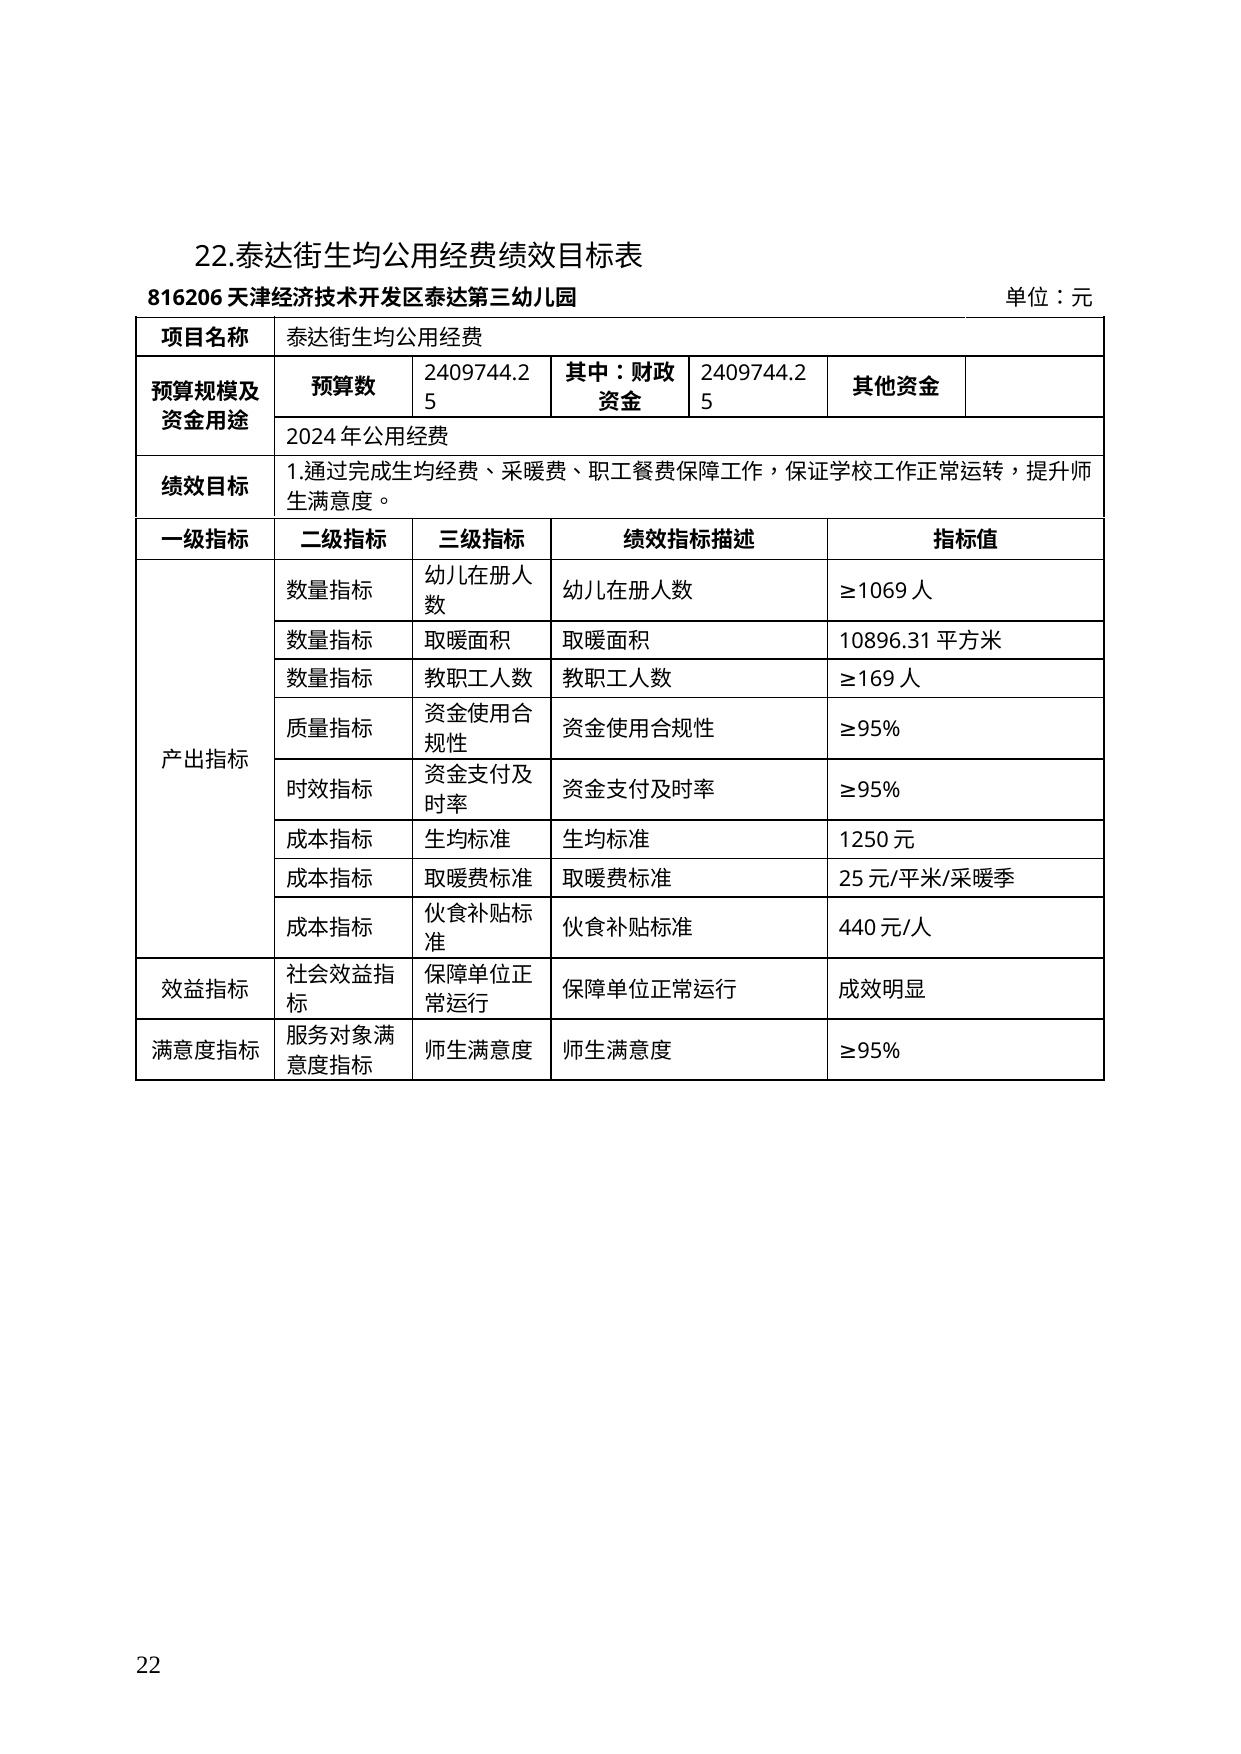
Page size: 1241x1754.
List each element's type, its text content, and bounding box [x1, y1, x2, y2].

table_cell 资金使用合规性 [413, 698, 550, 758]
table_cell 师生满意度 [552, 1020, 827, 1079]
table_cell 2024年公用经费 [275, 418, 1103, 454]
table_cell 幼儿在册人数 [552, 560, 827, 620]
table_cell 项目名称 [137, 318, 274, 355]
table_cell 取暖费标准 [552, 859, 827, 896]
table_cell 生均标准 [413, 821, 550, 857]
table_cell 效益指标 [137, 959, 274, 1018]
table_cell 成本指标 [275, 821, 412, 857]
table_cell 伙食补贴标准 [552, 898, 827, 957]
table_cell 资金支付及时率 [413, 760, 550, 819]
table_header 二级指标 [275, 519, 412, 559]
table_cell 生均标准 [552, 821, 827, 857]
table_header 绩效指标描述 [552, 519, 827, 559]
table_cell 2409744.25 [413, 357, 550, 416]
table_cell 幼儿在册人数 [413, 560, 550, 620]
table_cell 1250元 [828, 821, 1103, 857]
table_cell 其他资金 [828, 357, 965, 416]
table_cell 数量指标 [275, 622, 412, 658]
table_cell 师生满意度 [413, 1020, 550, 1079]
table_cell 产出指标 [137, 560, 274, 957]
table_cell ≥1069人 [828, 560, 1103, 620]
table_cell 泰达街生均公用经费 [275, 318, 1103, 355]
table_cell 成效明显 [828, 959, 1103, 1018]
table_cell 成本指标 [275, 859, 412, 896]
table_header 单位：元 [966, 277, 1103, 316]
table_cell 成本指标 [275, 898, 412, 957]
table_cell 10896.31平方米 [828, 622, 1103, 658]
table_cell 伙食补贴标准 [413, 898, 550, 957]
table_header 一级指标 [137, 519, 274, 559]
table_cell 440元/人 [828, 898, 1103, 957]
table_cell 1.通过完成生均经费、采暖费、职工餐费保障工作，保证学校工作正常运转，提升师生满意度。 [275, 456, 1103, 516]
table_header 816206天津经济技术开发区泰达第三幼儿园 [137, 277, 965, 316]
table_cell 绩效目标 [137, 456, 274, 516]
table_cell 时效指标 [275, 760, 412, 819]
table_cell 预算数 [275, 357, 412, 416]
table_cell 其中：财政 资金 [552, 357, 688, 416]
table_cell ≥169人 [828, 660, 1103, 697]
table_cell 25元/平米/采暖季 [828, 859, 1103, 896]
table_cell 取暖面积 [552, 622, 827, 658]
table_cell 保障单位正常运行 [413, 959, 550, 1018]
table_cell 资金支付及时率 [552, 760, 827, 819]
table_cell 保障单位正常运行 [552, 959, 827, 1018]
table_cell 服务对象满意度指标 [275, 1020, 412, 1079]
table_header 三级指标 [413, 519, 550, 559]
table_cell 取暖面积 [413, 622, 550, 658]
table_cell 数量指标 [275, 560, 412, 620]
table_cell 数量指标 [275, 660, 412, 697]
table_cell 满意度指标 [137, 1020, 274, 1079]
table_cell 资金使用合规性 [552, 698, 827, 758]
table_cell 教职工人数 [413, 660, 550, 697]
table_cell 质量指标 [275, 698, 412, 758]
table_cell ≥95% [828, 760, 1103, 819]
table_cell 预算规模及资金用途 [137, 357, 274, 454]
table_cell 社会效益指标 [275, 959, 412, 1018]
table_cell 教职工人数 [552, 660, 827, 697]
table_header 指标值 [828, 519, 1103, 559]
table_cell ≥95% [828, 1020, 1103, 1079]
table_cell 2409744.25 [690, 357, 827, 416]
text 22.泰达街生均公用经费绩效目标表 [136, 235, 1104, 275]
table_cell ≥95% [828, 698, 1103, 758]
table_cell [966, 357, 1103, 416]
table_cell 取暖费标准 [413, 859, 550, 896]
